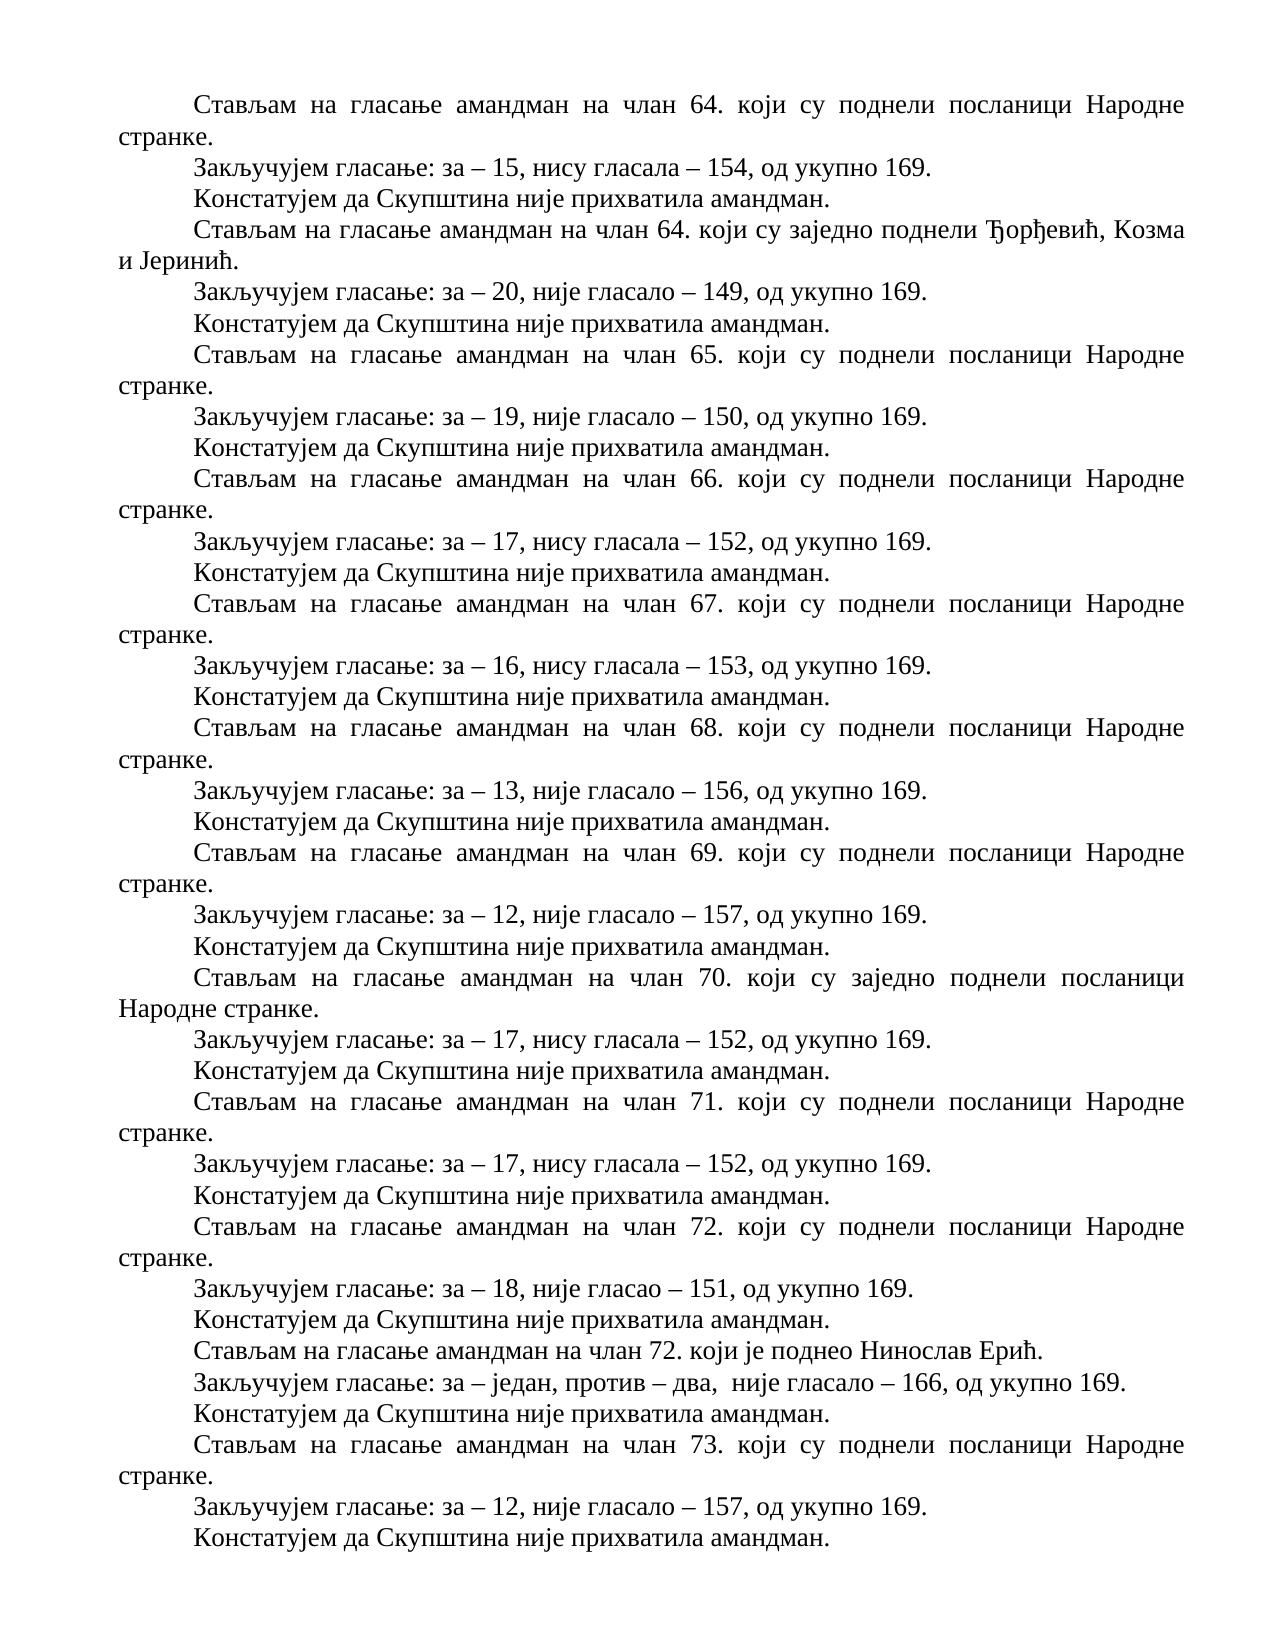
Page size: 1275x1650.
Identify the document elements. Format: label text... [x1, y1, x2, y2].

text Констатујем да Скупштина није прихватила амандман. [118, 431, 1186, 462]
text Стављам на гласање амандман на члан 64. који су поднели посланици Народне странке. [118, 89, 1186, 151]
text Закључујем гласање: за – 16, нису гласала – 153, од укупно 169. [118, 649, 1186, 680]
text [118, 1397, 1186, 1428]
text Закључујем гласање: за – један, против – два, није гласало – 166, од укупно 169. [118, 1366, 1186, 1397]
text Стављам на гласање амандман на члан 70. који су заједно поднели посланици Народне странке. [118, 961, 1186, 1023]
text Закључујем гласање: за – 17, нису гласала – 152, од укупно 169. [118, 1148, 1186, 1179]
text Закључујем гласање: за – 15, нису гласала – 154, од укупно 169. [118, 151, 1186, 182]
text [118, 1521, 1186, 1552]
text Стављам на гласање амандман на члан 69. који су поднели посланици Народне странке. [118, 836, 1186, 898]
text Закључујем гласање: за – 12, није гласало – 157, од укупно 169. [118, 898, 1186, 929]
text Закључујем гласање: за – 17, нису гласала – 152, од укупно 169. [118, 1023, 1186, 1054]
text Стављам на гласање амандман на члан 68. који су поднели посланици Народне странке. [118, 712, 1186, 774]
text Стављам на гласање амандман на члан 67. који су поднели посланици Народне странке. [118, 587, 1186, 649]
text Констатујем да Скупштина није прихватила амандман. [118, 1303, 1186, 1334]
text Закључујем гласање: за – 12, није гласало – 157, од укупно 169. [118, 1490, 1186, 1521]
text Стављам на гласање амандман на члан 72. који су поднели посланици Народне странке. [118, 1210, 1186, 1272]
text Стављам на гласање амандман на члан 71. који су поднели посланици Народне странке. [118, 1085, 1186, 1148]
text Стављам на гласање амандман на члан 73. који су поднели посланици Народне странке. [118, 1428, 1186, 1490]
text Закључујем гласање: за – 18, није гласао – 151, од укупно 169. [118, 1272, 1186, 1303]
text Стављам на гласање амандман на члан 64. који су заједно поднели Ђорђевић, Козма и Јеринић. [118, 213, 1186, 276]
text Констатујем да Скупштина није прихватила амандман. [118, 680, 1186, 712]
text Констатујем да Скупштина није прихватила амандман. [118, 1179, 1186, 1210]
text Закључујем гласање: за – 19, није гласало – 150, од укупно 169. [118, 400, 1186, 431]
text Констатујем да Скупштина није прихватила амандман. [118, 556, 1186, 587]
text Констатујем да Скупштина није прихватила амандман. [118, 307, 1186, 338]
text Стављам на гласање амандман на члан 72. који је поднео Нинослав Ерић. [118, 1334, 1186, 1366]
text Закључујем гласање: за – 17, нису гласала – 152, од укупно 169. [118, 525, 1186, 556]
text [118, 182, 1186, 213]
text Стављам на гласање амандман на члан 65. који су поднели посланици Народне странке. [118, 338, 1186, 400]
text Закључујем гласање: за – 20, није гласало – 149, од укупно 169. [118, 276, 1186, 307]
text Констатујем да Скупштина није прихватила амандман. [118, 929, 1186, 961]
text Констатујем да Скупштина није прихватила амандман. [118, 1054, 1186, 1085]
text Констатујем да Скупштина није прихватила амандман. [118, 805, 1186, 836]
text Закључујем гласање: за – 13, није гласало – 156, од укупно 169. [118, 774, 1186, 805]
text Стављам на гласање амандман на члан 66. који су поднели посланици Народне странке. [118, 462, 1186, 525]
